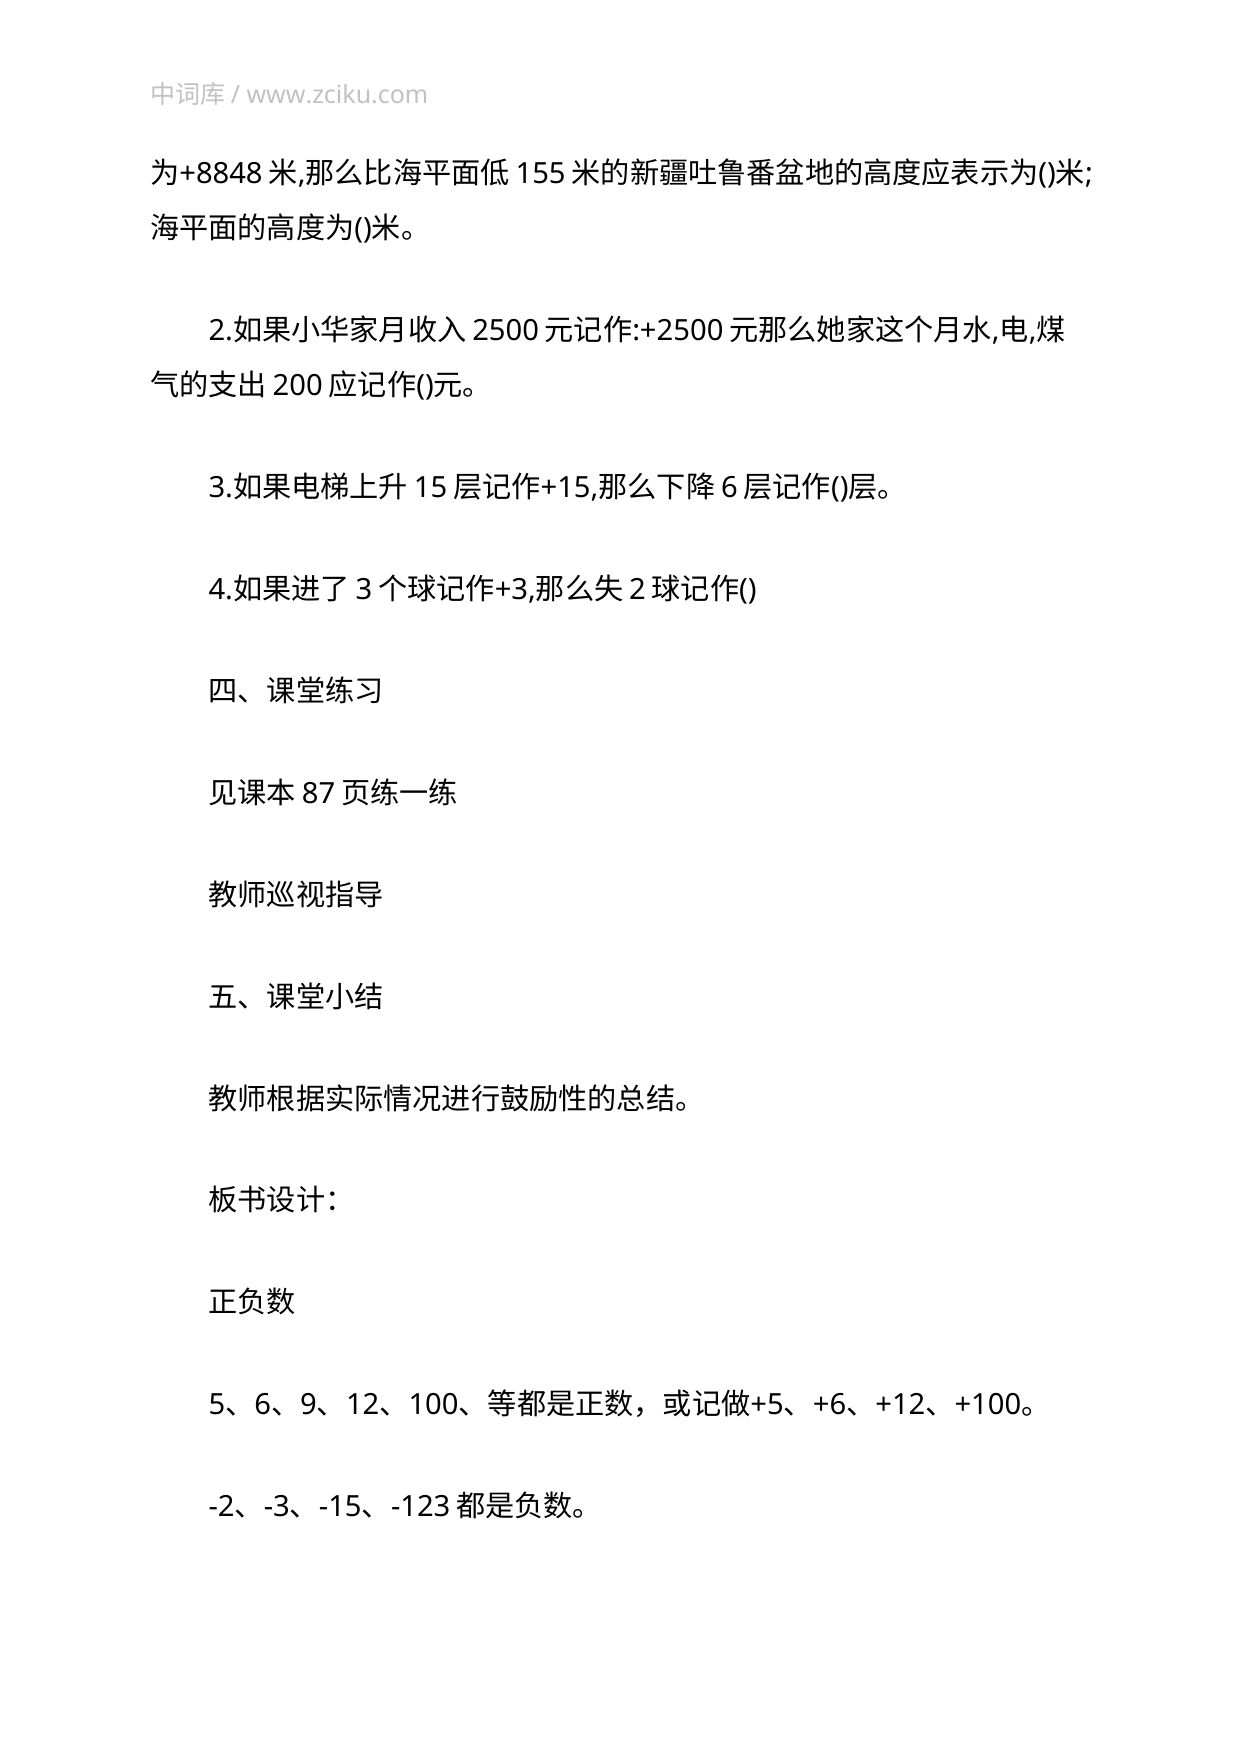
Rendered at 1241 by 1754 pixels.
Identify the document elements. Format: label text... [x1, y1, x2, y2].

text 3.如果电梯上升15层记作+15,那么下降6层记作()层。 [150, 464, 1090, 506]
text 正负数 [150, 1279, 1090, 1321]
text 2.如果小华家月收入2500元记作:+2500元那么她家这个月水,电,煤气的支出200应记作()元。 [150, 307, 1090, 404]
text 5、6、9、12、100、等都是正数，或记做+5、+6、+12、+100。 [150, 1381, 1090, 1423]
text 4.如果进了3个球记作+3,那么失2球记作() [150, 566, 1090, 608]
text 教师根据实际情况进行鼓励性的总结。 [150, 1075, 1090, 1117]
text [150, 150, 1090, 247]
text -2、-3、-15、-123都是负数。 [150, 1482, 1090, 1525]
text 板书设计： [150, 1177, 1090, 1219]
text 五、课堂小结 [150, 973, 1090, 1016]
text 教师巡视指导 [150, 872, 1090, 914]
text 四、课堂练习 [150, 668, 1090, 710]
text 见课本87页练一练 [150, 770, 1090, 812]
